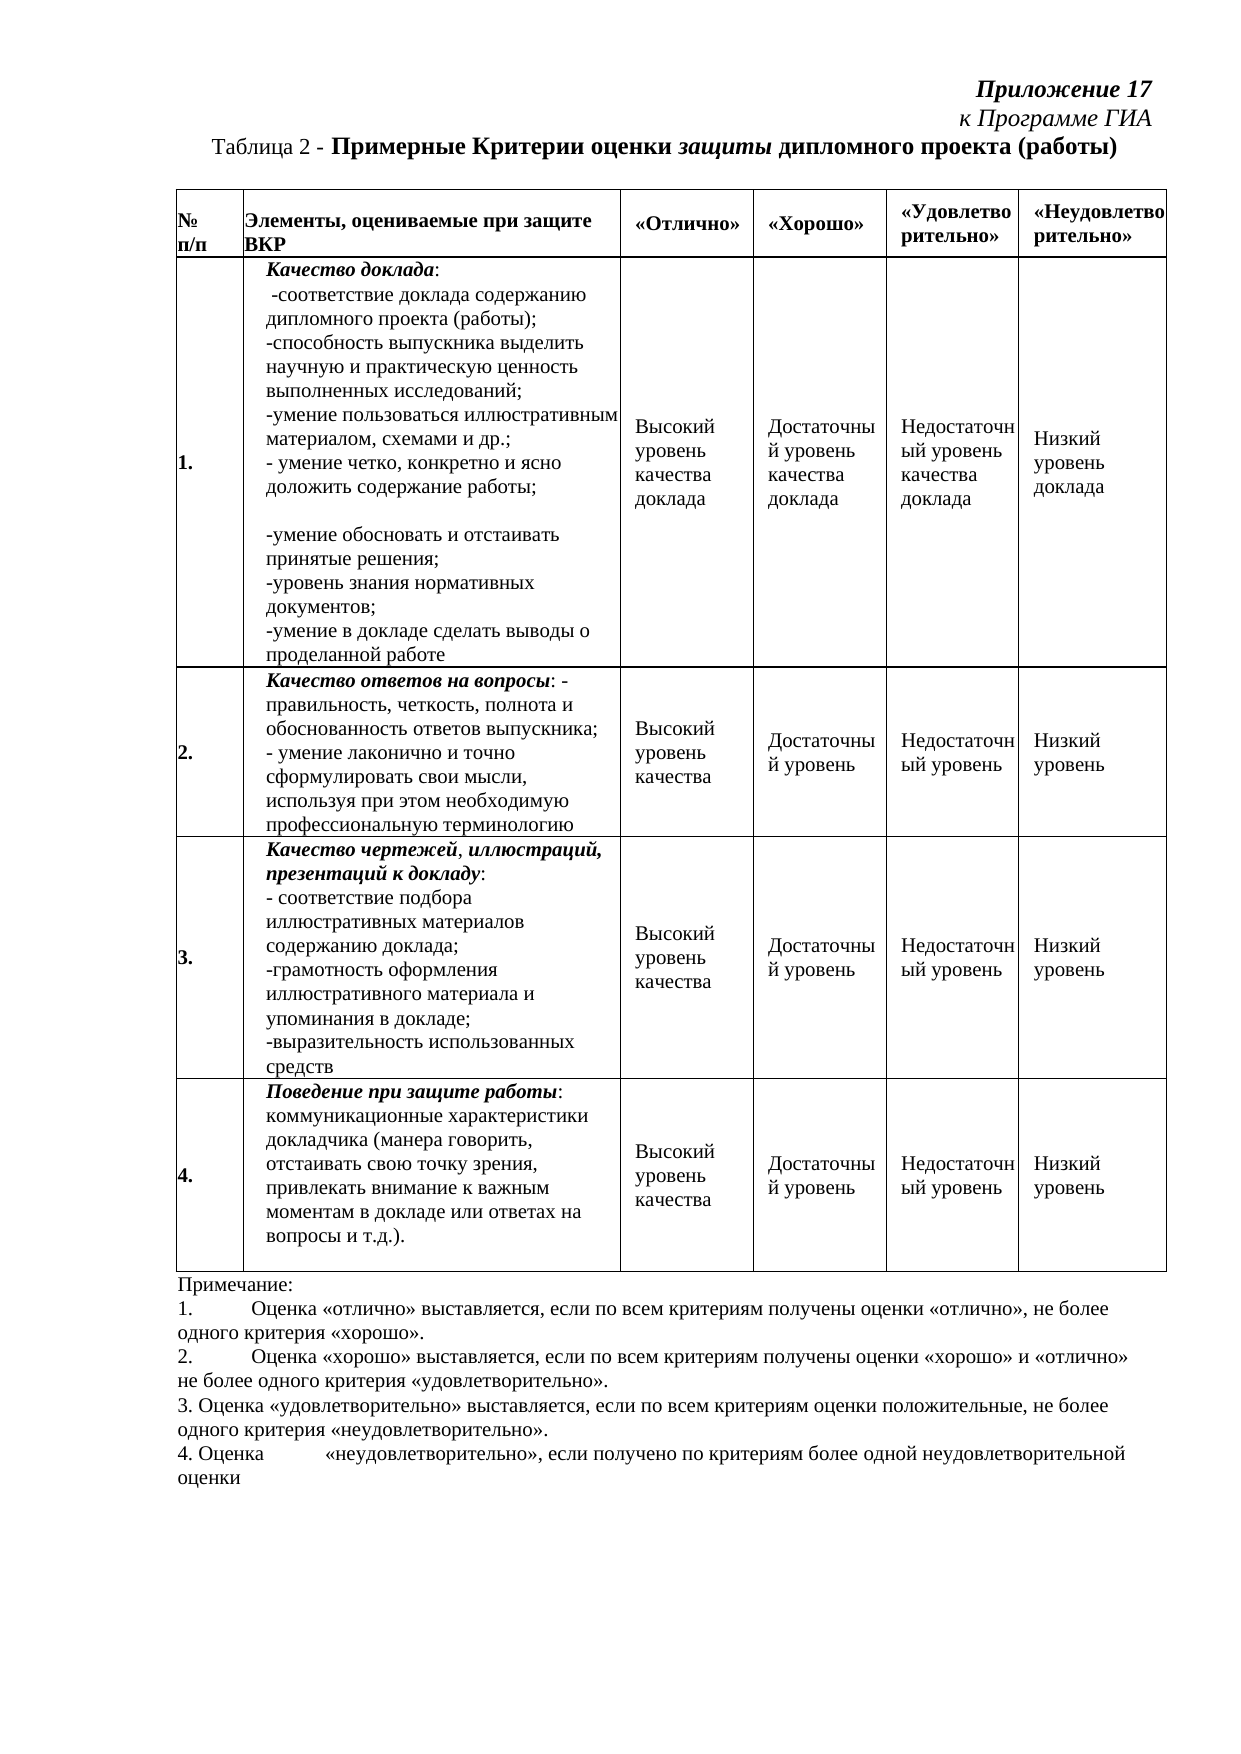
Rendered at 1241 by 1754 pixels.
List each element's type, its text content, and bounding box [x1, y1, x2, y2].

table_cell 3. [177, 837, 243, 1078]
text Примечание: [177, 1272, 1152, 1296]
table_cell Качество доклада: -соответствие доклада содержанию дипломного проекта (работы); -способность выпускника выделить научную и практическую ценность выполненных исследований; -умение пользоваться иллюстративным материалом, схемами и др.; - умение четко, конкретно и ясно доложить содержание работы; -умение обосновать и отстаивать принятые решения; -уровень знания нормативных документов; -умение в докладе сделать выводы о проделанной работе [244, 258, 620, 666]
table_header «Хорошо» [754, 190, 886, 256]
table_cell Высокий уровень качества [621, 837, 753, 1078]
table_cell Недостаточный уровень [887, 668, 1018, 836]
table_cell Высокий уровень качества [621, 668, 753, 836]
table_header Элементы, оцениваемые при защите ВКР [244, 190, 620, 256]
table_header «Удовлетворительно» [887, 190, 1018, 256]
table_cell Низкий уровень доклада [1019, 258, 1166, 666]
table_cell Высокий уровень качества [621, 1079, 753, 1271]
table_header «Неудовлетворительно» [1019, 190, 1166, 256]
table_cell 1. [177, 258, 243, 666]
table_cell Низкий уровень [1019, 668, 1166, 836]
text 1. Оценка «отлично» выставляется, если по всем критериям получены оценки «отлично», не более одного критерия «хорошо». [177, 1296, 1152, 1344]
text Приложение 17 [177, 74, 1152, 103]
table_cell Недостаточный уровень качества доклада [887, 258, 1018, 666]
text 2. Оценка «хорошо» выставляется, если по всем критериям получены оценки «хорошо» и «отлично» не более одного критерия «удовлетворительно». [177, 1344, 1152, 1392]
text 4. Оценка «неудовлетворительно», если получено по критериям более одной неудовлетворительной оценки [177, 1441, 1152, 1489]
table_cell 2. [177, 668, 243, 836]
table_cell 4. [177, 1079, 243, 1271]
text Таблица 2 - Примерные Критерии оценки защиты дипломного проекта (работы) [177, 131, 1152, 160]
table_cell Поведение при защите работы: коммуникационные характеристики докладчика (манера говорить, отстаивать свою точку зрения, привлекать внимание к важным моментам в докладе или ответах на вопросы и т.д.). [244, 1079, 620, 1271]
table_cell Достаточный уровень качества доклада [754, 258, 886, 666]
table_cell Недостаточный уровень [887, 1079, 1018, 1271]
text 3. Оценка «удовлетворительно» выставляется, если по всем критериям оценки положительные, не более одного критерия «неудовлетворительно». [177, 1392, 1152, 1441]
table_cell Качество ответов на вопросы: -правильность, четкость, полнота и обоснованность ответов выпускника; - умение лаконично и точно сформулировать свои мысли, используя при этом необходимую профессиональную терминологию [244, 668, 620, 836]
table_cell Высокий уровень качества доклада [621, 258, 753, 666]
table_cell Низкий уровень [1019, 1079, 1166, 1271]
table_header № п/п [177, 190, 243, 256]
table_header «Отлично» [621, 190, 753, 256]
text к Программе ГИА [177, 103, 1152, 131]
table_cell Достаточный уровень [754, 668, 886, 836]
table_cell Достаточный уровень [754, 1079, 886, 1271]
table_cell Низкий уровень [1019, 837, 1166, 1078]
table_cell Достаточный уровень [754, 837, 886, 1078]
table_cell Качество чертежей, иллюстраций, презентаций к докладу: - соответствие подбора иллюстративных материалов содержанию доклада; -грамотность оформления иллюстративного материала и упоминания в докладе; -выразительность использованных средств [244, 837, 620, 1078]
table_cell Недостаточный уровень [887, 837, 1018, 1078]
